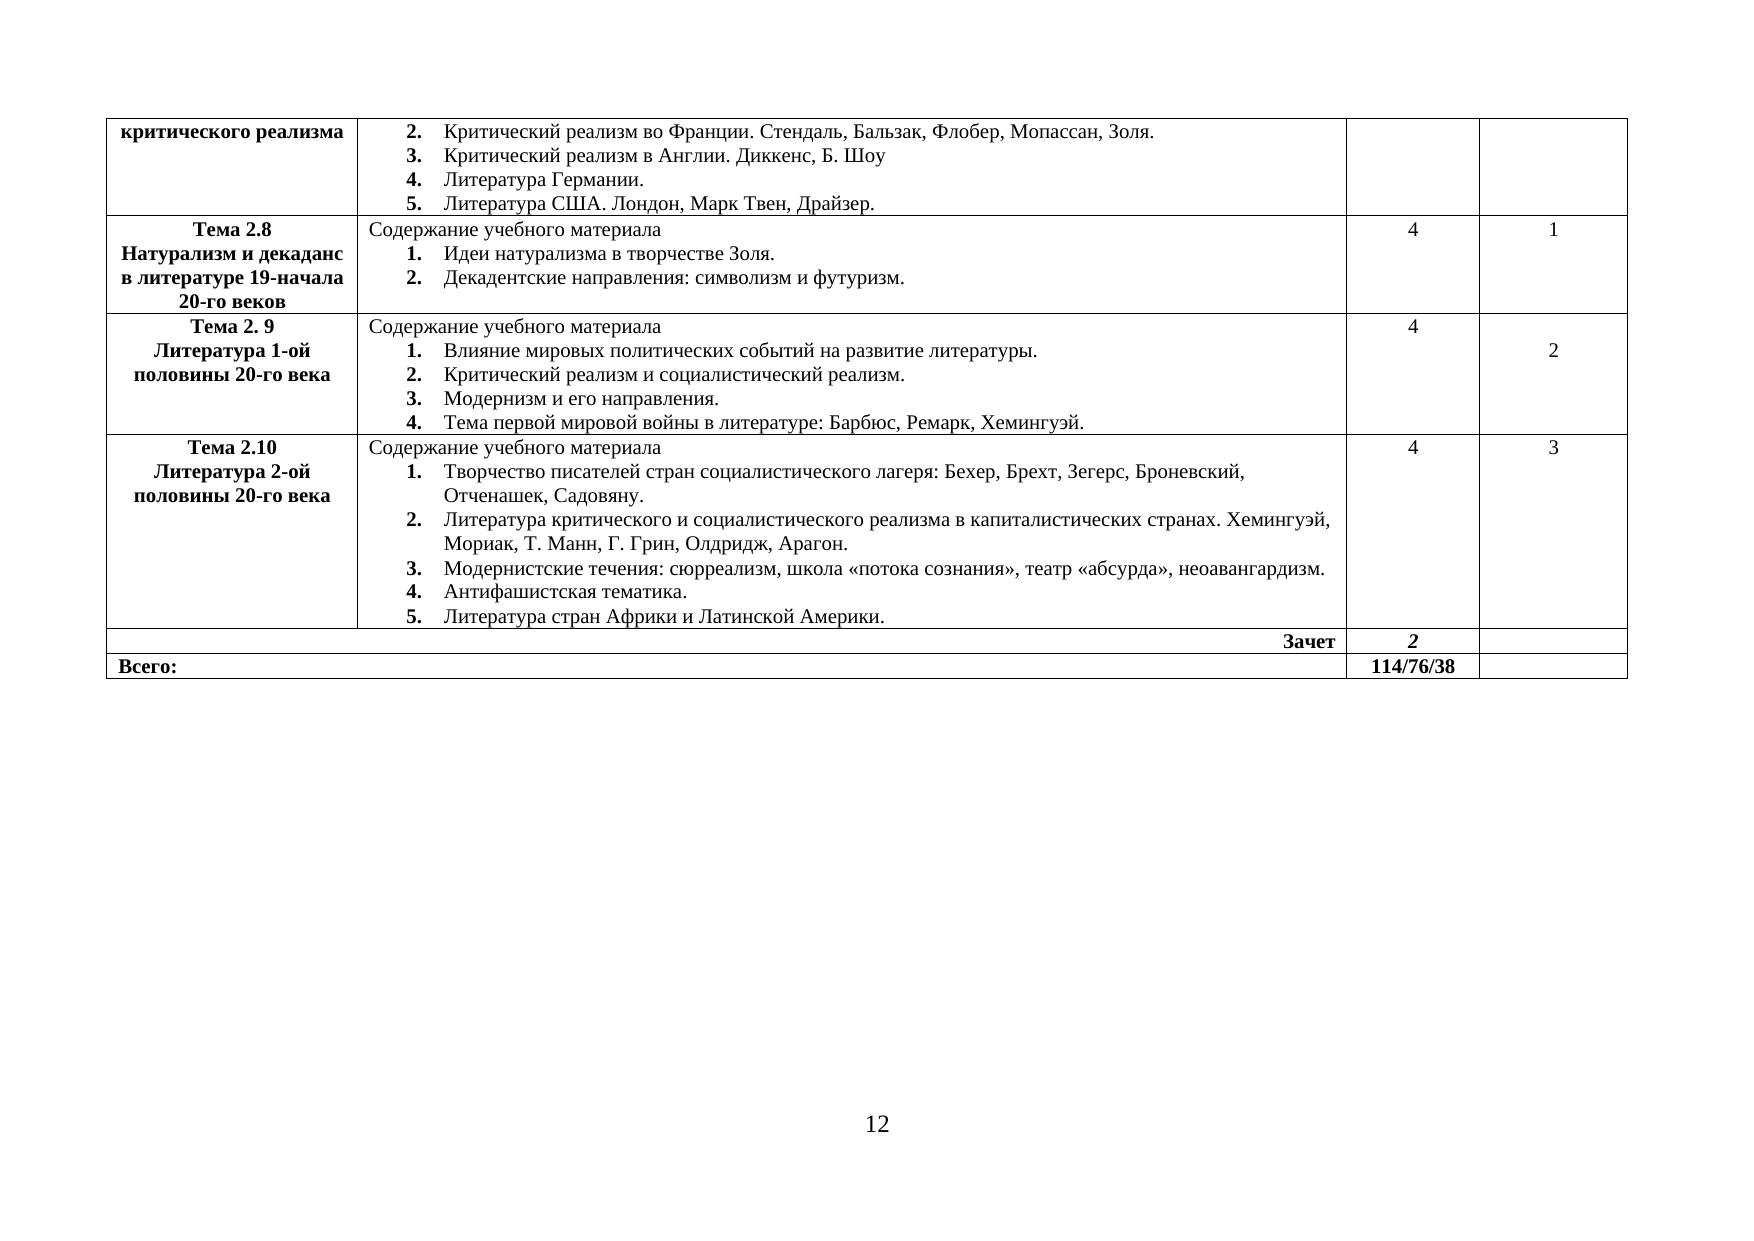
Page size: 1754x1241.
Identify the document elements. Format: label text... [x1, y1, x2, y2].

table_cell 4 [1347, 216, 1479, 313]
table_cell 3 [1480, 435, 1627, 628]
table_cell 2 [1480, 314, 1627, 434]
table_cell Зачет [107, 629, 1346, 653]
table_cell Тема 2.10 Литература 2-ой половины 20-го века [107, 435, 357, 628]
table_cell Тема 2. 9 Литература 1-ой половины 20-го века [107, 314, 357, 434]
table_cell 4 [1347, 435, 1479, 628]
table_cell 1 [1480, 216, 1627, 313]
table_cell 2 [1480, 119, 1627, 215]
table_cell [358, 119, 1346, 215]
table_cell Тема 2.8 Натурализм и декаданс в литературе 19-начала 20-го веков [107, 216, 357, 313]
table_cell 4 [1347, 314, 1479, 434]
table_cell 2 [1347, 629, 1479, 653]
table_cell 114/76/38 [1347, 654, 1479, 678]
table_cell [1480, 654, 1627, 678]
table_cell Содержание учебного материала Идеи натурализма в творчестве Золя. Декадентские направления: символизм и футуризм. [358, 216, 1346, 313]
table_cell 8 [1347, 119, 1479, 215]
table_cell [1480, 629, 1627, 653]
table_cell Всего: [107, 654, 1346, 678]
table_cell Содержание учебного материала Творчество писателей стран социалистического лагеря: Бехер, Брехт, Зегерс, Броневский, Отченашек, Садовяну. Литература критического и социалистического реализма в капиталистических странах. Хемингуэй, Мориак, Т. Манн, Г. Грин, Олдридж, Арагон. Модернистские течения: сюрреализм, школа «потока сознания», театр «абсурда», неоавангардизм. Антифашистская тематика. Литература стран Африки и Латинской Америки. [358, 435, 1346, 628]
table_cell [107, 119, 357, 215]
table_cell Содержание учебного материала Влияние мировых политических событий на развитие литературы. Критический реализм и социалистический реализм. Модернизм и его направления. Тема первой мировой войны в литературе: Барбюс, Ремарк, Хемингуэй. [358, 314, 1346, 434]
